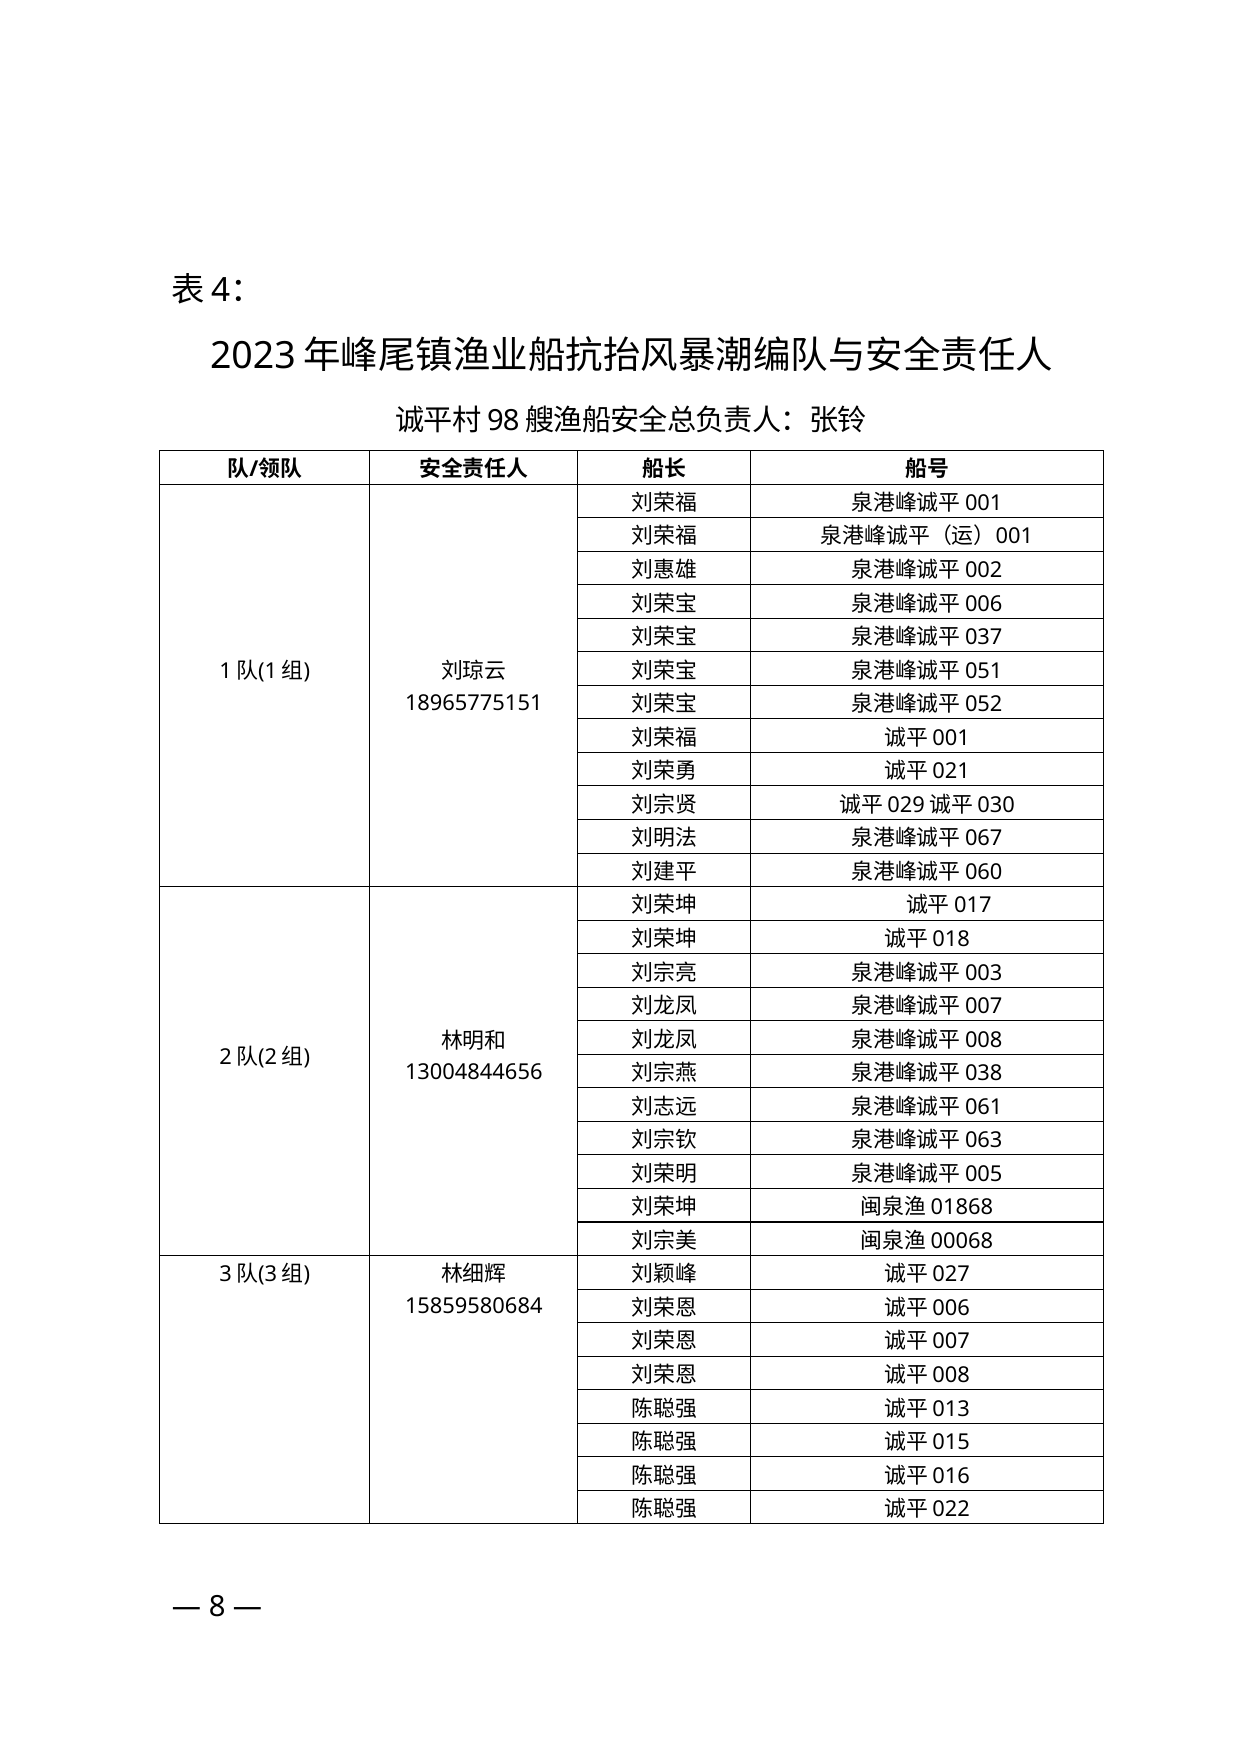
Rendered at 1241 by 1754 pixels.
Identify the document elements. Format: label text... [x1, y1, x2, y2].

table_cell 刘宗美 [578, 1223, 750, 1255]
table_cell 泉港峰诚平007 [751, 988, 1103, 1020]
table_cell 刘荣宝 [578, 686, 750, 718]
table_cell 3队(3组) [160, 1256, 369, 1523]
table_cell 刘荣宝 [578, 652, 750, 685]
table_cell 泉港峰诚平（运）001 [751, 518, 1103, 551]
table_cell 泉港峰诚平002 [751, 552, 1103, 584]
table_cell 2队(2组) [160, 887, 369, 1255]
table_cell 闽泉渔01868 [751, 1189, 1103, 1221]
table_cell 陈聪强 [578, 1457, 750, 1490]
table_cell 泉港峰诚平008 [751, 1021, 1103, 1054]
table_cell 刘荣福 [578, 485, 750, 517]
table_cell 诚平017 [751, 887, 1103, 919]
table_cell 诚平村98艘渔船安全总负责人：张铃 [160, 385, 1103, 450]
table_cell 1队(1组) [160, 485, 369, 886]
table_cell 诚平001 [751, 719, 1103, 752]
table_cell 刘荣恩 [578, 1290, 750, 1322]
table_cell 刘荣宝 [578, 619, 750, 651]
table_cell 刘荣勇 [578, 753, 750, 785]
table_cell 刘宗燕 [578, 1055, 750, 1087]
table_cell 泉港峰诚平038 [751, 1055, 1103, 1087]
table_cell 刘荣福 [578, 719, 750, 752]
table_cell 诚平018 [751, 921, 1103, 953]
table_cell 刘惠雄 [578, 552, 750, 584]
table_cell 诚平007 [751, 1323, 1103, 1356]
table_cell 泉港峰诚平052 [751, 686, 1103, 718]
table_cell 安全责任人 [370, 451, 577, 483]
table_cell 船号 [751, 451, 1103, 483]
table_cell 泉港峰诚平060 [751, 854, 1103, 886]
table_cell 诚平013 [751, 1390, 1103, 1423]
table_header 表4： 2023年峰尾镇渔业船抗抬风暴潮编队与安全责任人 [160, 255, 1103, 385]
table_cell 陈聪强 [578, 1491, 750, 1523]
table_cell 刘志远 [578, 1088, 750, 1121]
table_cell 闽泉渔00068 [751, 1223, 1103, 1255]
table_cell 泉港峰诚平001 [751, 485, 1103, 517]
table_cell 诚平021 [751, 753, 1103, 785]
table_cell 陈聪强 [578, 1424, 750, 1456]
table_cell 泉港峰诚平005 [751, 1155, 1103, 1188]
table_cell 刘琼云 18965775151 [370, 485, 577, 886]
table_cell 林细辉15859580684 [370, 1256, 577, 1523]
table_cell 泉港峰诚平051 [751, 652, 1103, 685]
table_cell 泉港峰诚平061 [751, 1088, 1103, 1121]
table_cell 泉港峰诚平003 [751, 954, 1103, 987]
table_cell 刘荣明 [578, 1155, 750, 1188]
table_cell 刘宗钦 [578, 1122, 750, 1154]
table_cell 陈聪强 [578, 1390, 750, 1423]
table_cell 诚平008 [751, 1357, 1103, 1389]
table_cell 诚平016 [751, 1457, 1103, 1490]
table_cell 诚平015 [751, 1424, 1103, 1456]
table_cell 刘荣恩 [578, 1323, 750, 1356]
table_cell 泉港峰诚平063 [751, 1122, 1103, 1154]
table_cell 队/领队 [160, 451, 369, 483]
table_cell 泉港峰诚平067 [751, 820, 1103, 852]
table_cell 刘宗亮 [578, 954, 750, 987]
table_cell 刘宗贤 [578, 786, 750, 819]
table_cell 刘荣恩 [578, 1357, 750, 1389]
table_cell 刘荣坤 [578, 921, 750, 953]
table_cell 诚平006 [751, 1290, 1103, 1322]
table_cell 泉港峰诚平006 [751, 585, 1103, 618]
table_cell 船长 [578, 451, 750, 483]
table_cell 刘龙凤 [578, 1021, 750, 1054]
table_cell 刘荣福 [578, 518, 750, 551]
table_cell 泉港峰诚平037 [751, 619, 1103, 651]
table_cell 刘颖峰 [578, 1256, 750, 1288]
table_cell 诚平022 [751, 1491, 1103, 1523]
table_cell 刘荣坤 [578, 887, 750, 919]
table_cell 林明和13004844656 [370, 887, 577, 1255]
table_cell 刘明法 [578, 820, 750, 852]
table_cell 刘龙凤 [578, 988, 750, 1020]
table_cell 刘荣坤 [578, 1189, 750, 1221]
table_cell 刘建平 [578, 854, 750, 886]
table_cell 刘荣宝 [578, 585, 750, 618]
table_cell 诚平029诚平030 [751, 786, 1103, 819]
table_cell 诚平027 [751, 1256, 1103, 1288]
